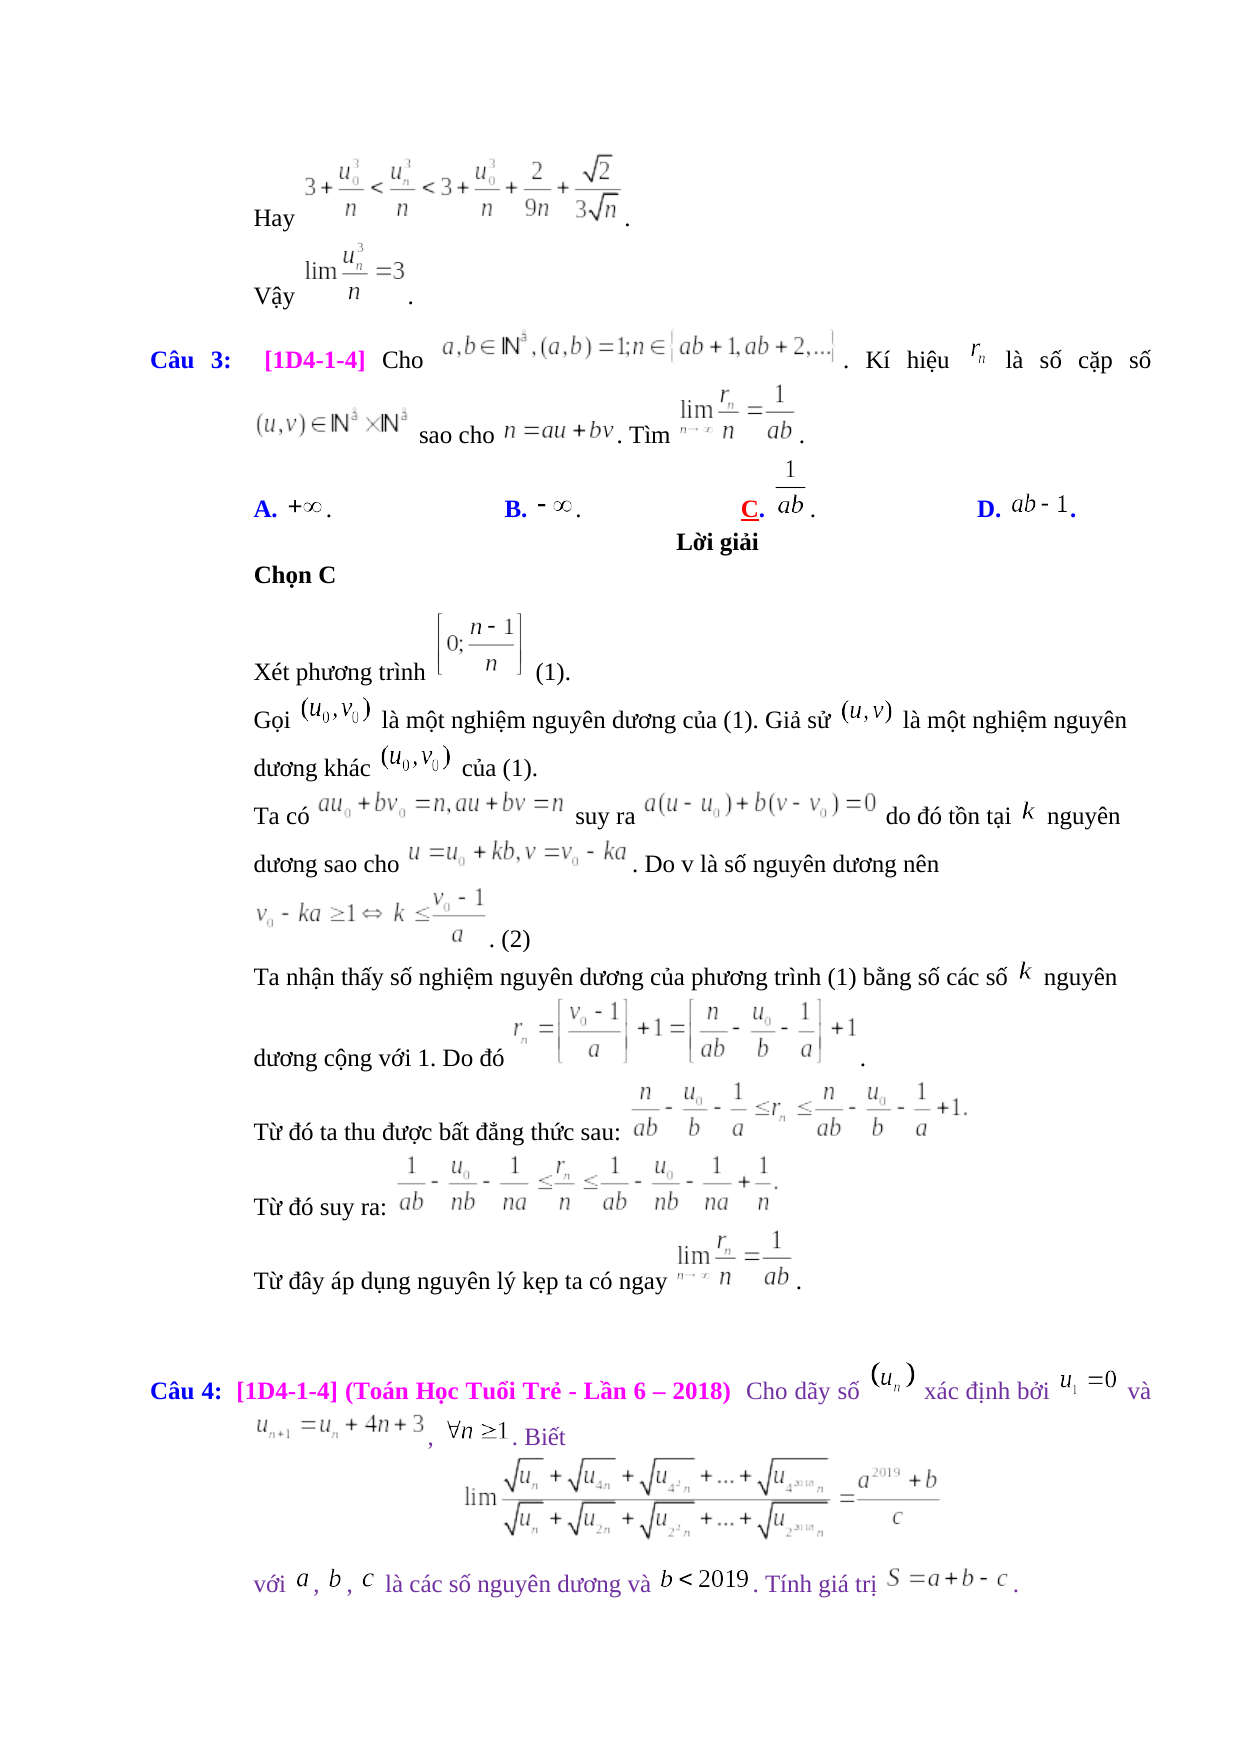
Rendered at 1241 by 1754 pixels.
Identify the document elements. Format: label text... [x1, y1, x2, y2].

text Từ đó ta thu được bất đẳng thức sau: [253, 1076, 1152, 1146]
text Gọi là một nghiệm nguyên dương của (1). Giả sử là một nghiệm nguyên dương khác của (1). [253, 689, 1152, 782]
text Hay . [253, 150, 1152, 231]
text Câu 3: [1D4-1-4] Cho . Kí hiệu là số cặp số sao cho . Tìm . [150, 327, 1152, 449]
text Từ đó suy ra: [253, 1150, 1152, 1220]
text Vậy . [253, 236, 1152, 310]
text Chọn C [253, 560, 1152, 589]
text Câu 4: [1D4-1-4] (Toán Học Tuổi Trẻ - Lần 6 – 2018) Cho dãy số xác định bởi và , . Biết [150, 1357, 1152, 1450]
text A. . B. . C. . D. . [253, 453, 1152, 523]
text với , , là các số nguyên dương và . Tính giá trị . [253, 1563, 1152, 1598]
text Ta có suy ra do đó tồn tại nguyên dương sao cho . Do v là số nguyên dương nên . (2) [253, 786, 1152, 952]
text Từ đây áp dụng nguyên lý kẹp ta có ngay . [253, 1225, 1152, 1295]
text Xét phương trình (1). [253, 608, 1152, 685]
text Ta nhận thấy số nghiệm nguyên dương của phương trình (1) bằng số các số nguyên dương cộng với 1. Do đó . [253, 957, 1152, 1072]
text Lời giải [253, 527, 1152, 556]
